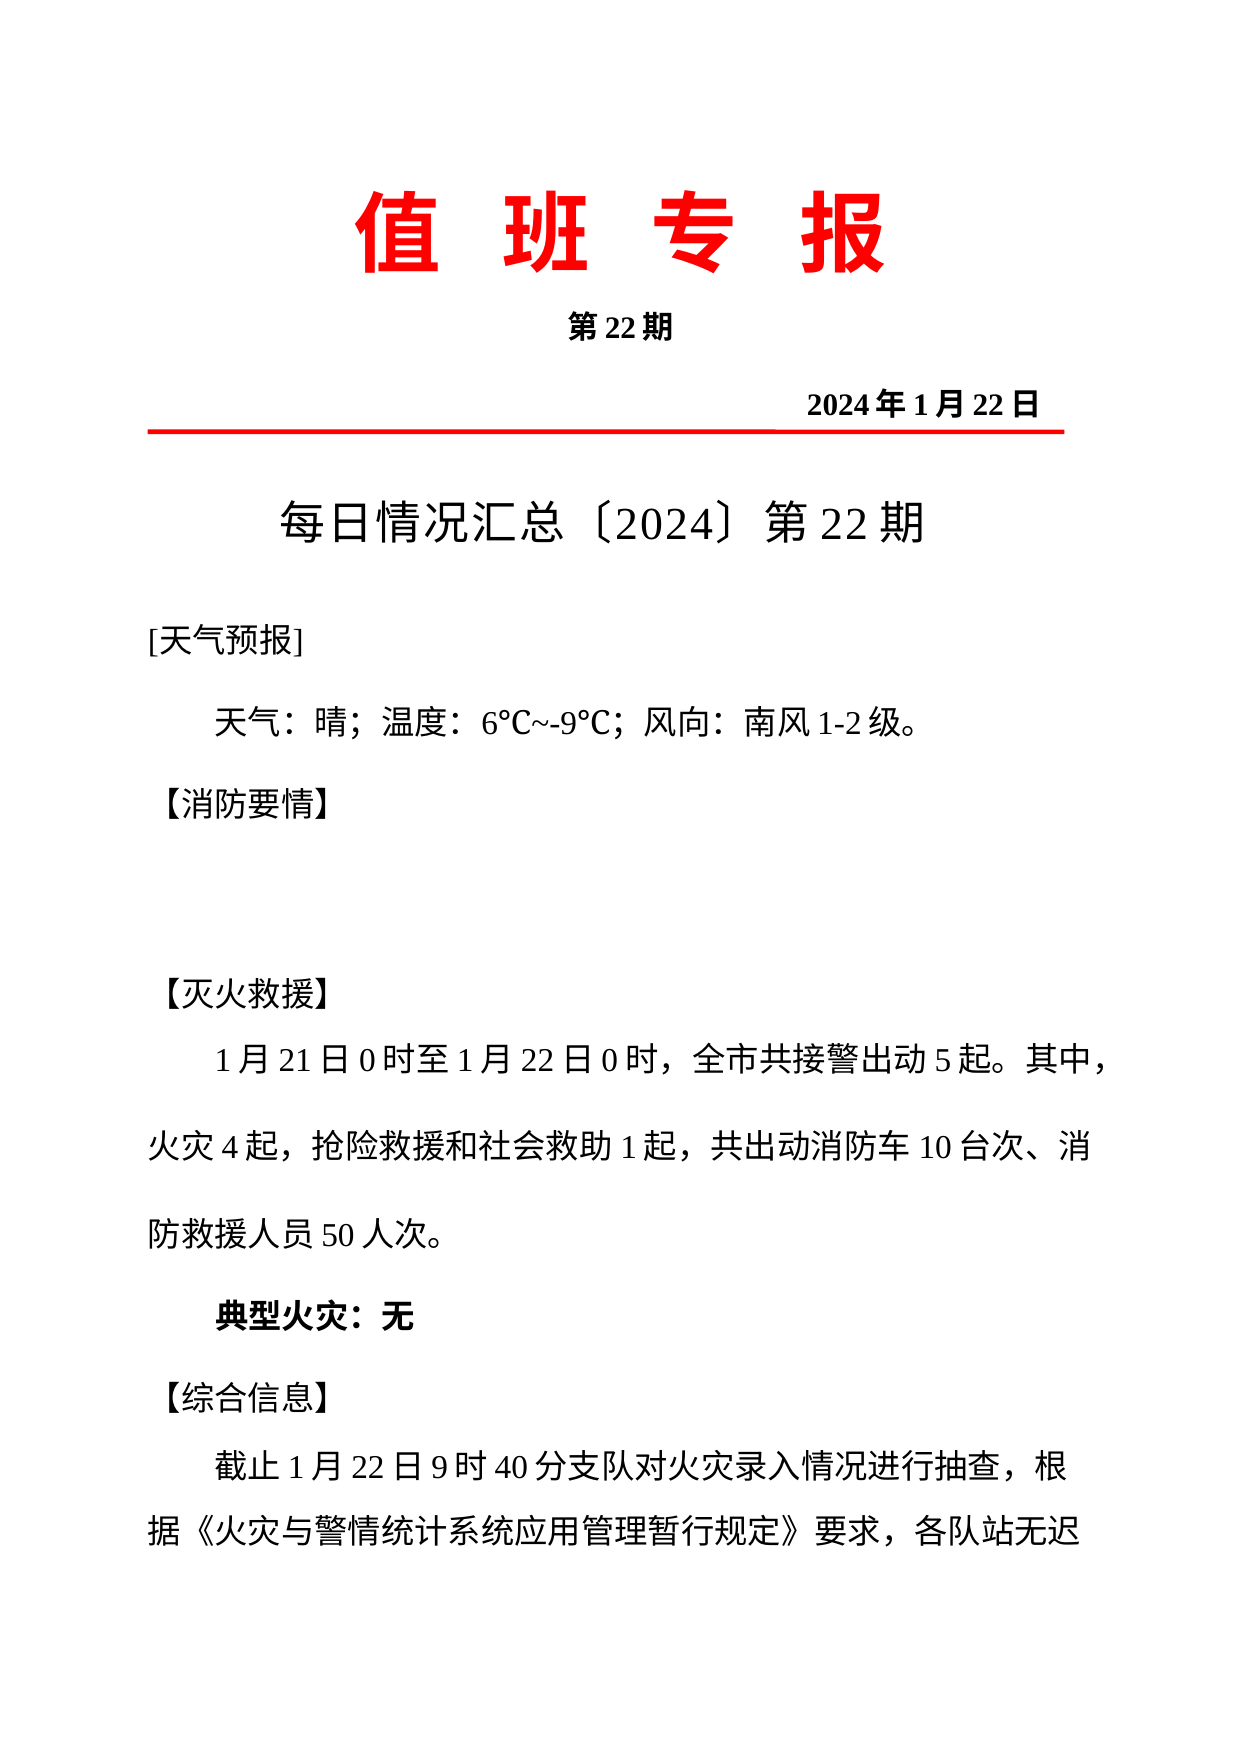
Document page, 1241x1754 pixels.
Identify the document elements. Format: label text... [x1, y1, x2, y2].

text 典型火灾：无 [148, 1282, 1092, 1347]
text 第22期 [148, 292, 1092, 357]
text 每日情况汇总〔2024〕第22期 [148, 471, 1092, 568]
text [天气预报] [148, 606, 1092, 671]
text 天气：晴；温度：6℃~-9℃；风向：南风1-2级。 [148, 688, 1092, 753]
text 【消防要情】 [148, 769, 1092, 834]
text 值 班 专 报 [148, 162, 1092, 292]
text 【综合信息】 [148, 1363, 1092, 1428]
text 1月21日0时至1月22日0时，全市共接警出动5起。其中，火灾4起，抢险救援和社会救助1起，共出动消防车10台次、消防救援人员50人次。 [148, 1024, 1092, 1265]
text 2024年1月22日 [148, 379, 1092, 425]
text 【灭火救援】 [148, 959, 1092, 1024]
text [148, 1431, 1092, 1561]
